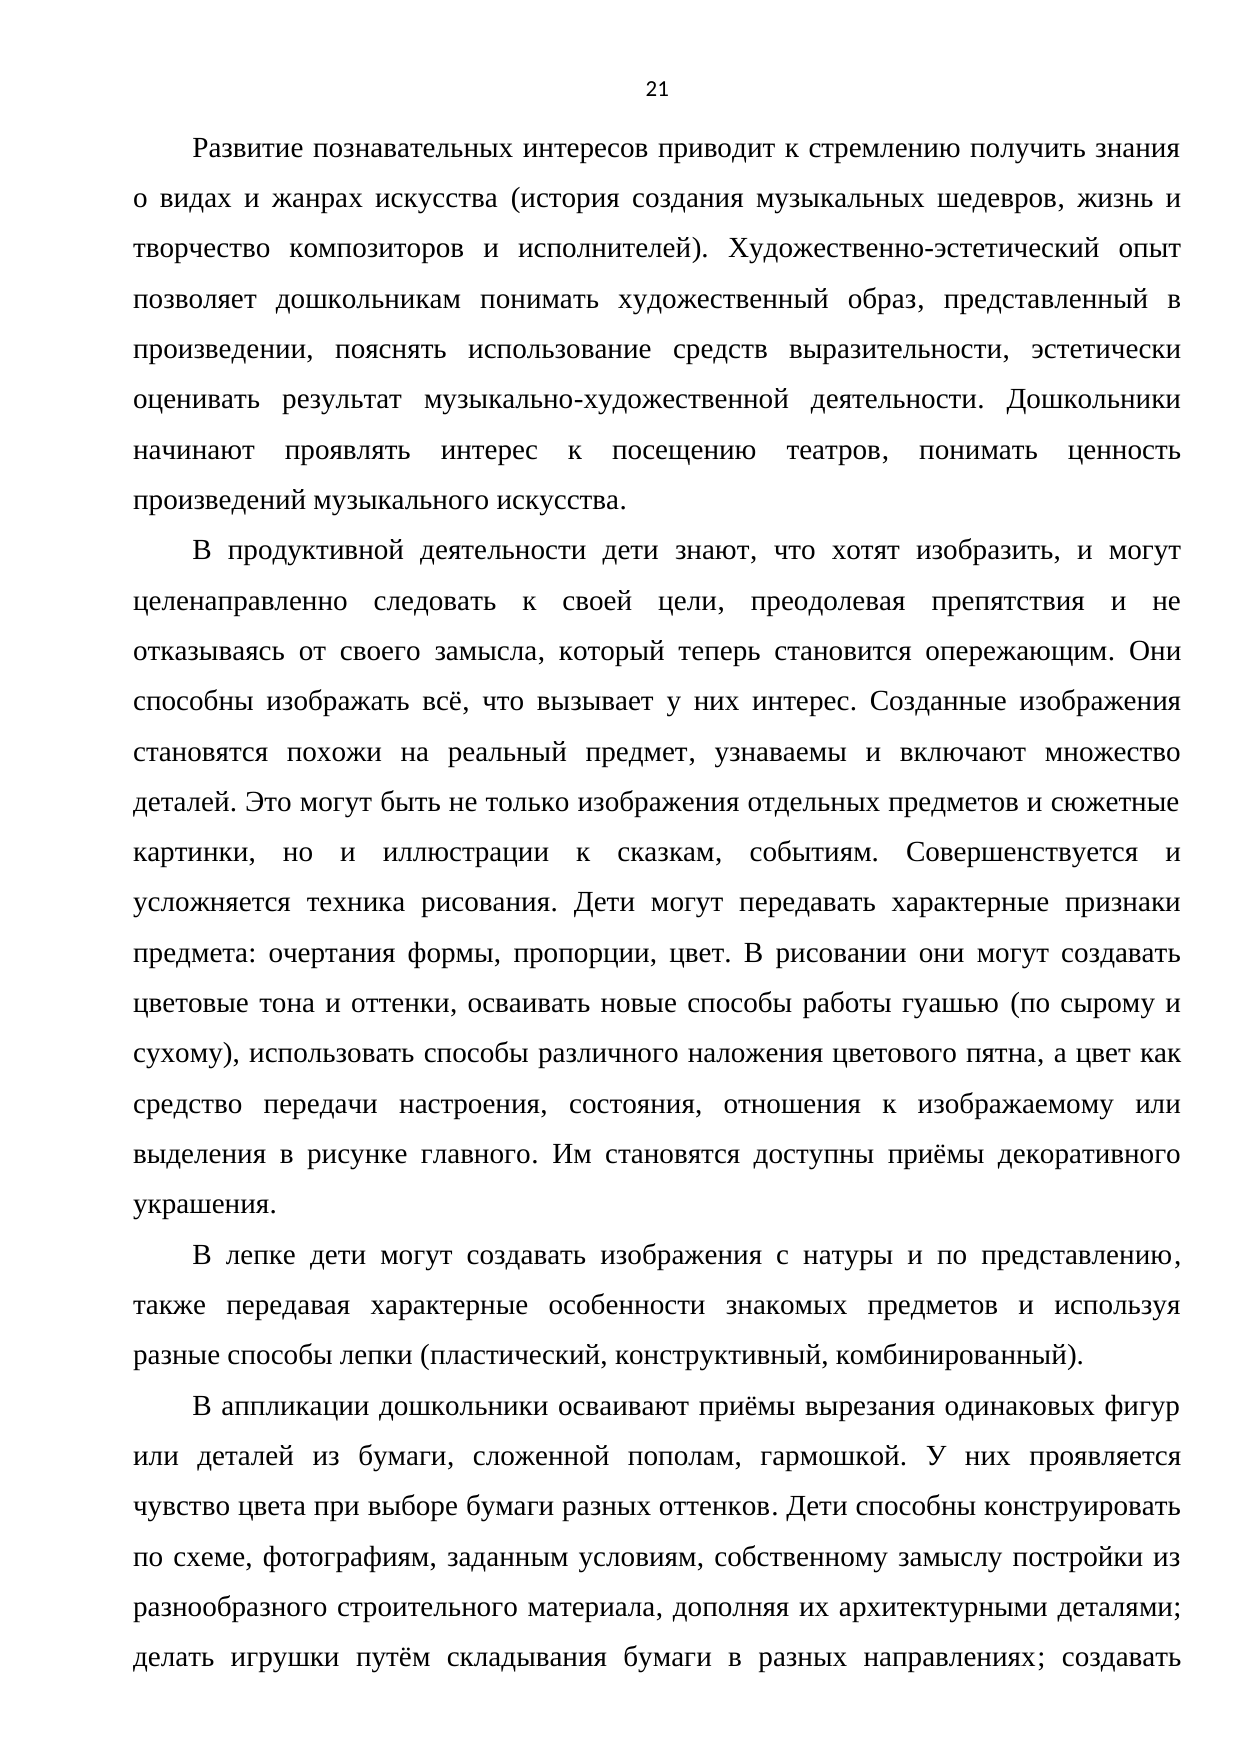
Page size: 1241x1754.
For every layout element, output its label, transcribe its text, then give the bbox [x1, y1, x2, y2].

text Развитие познавательных интересов приводит к стремлению получить знания о видах и жанрах искусства (история создания музыкальных шедевров, жизнь и творчество композиторов и исполнителей). Художественно-эстетический опыт позволяет дошкольникам понимать художественный образ, представленный в произведении, пояснять использование средств выразительности, эстетически оценивать результат музыкально-художественной деятельности. Дошкольники начинают проявлять интерес к посещению театров, понимать ценность произведений музыкального искусства. [133, 130, 1181, 516]
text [133, 1388, 1181, 1673]
text В продуктивной деятельности дети знают, что хотят изобразить, и могут целенаправленно следовать к своей цели, преодолевая препятствия и не отказываясь от своего замысла, который теперь становится опережающим. Они способны изображать всё, что вызывает у них интерес. Созданные изображения становятся похожи на реальный предмет, узнаваемы и включают множество деталей. Это могут быть не только изображения отдельных предметов и сюжетные картинки, но и иллюстрации к сказкам, событиям. Совершенствуется и усложняется техника рисования. Дети могут передавать характерные признаки предмета: очертания формы, пропорции, цвет. В рисовании они могут создавать цветовые тона и оттенки, осваивать новые способы работы гуашью (по сырому и сухому), использовать способы различного наложения цветового пятна, а цвет как средство передачи настроения, состояния, отношения к изображаемому или выделения в рисунке главного. Им становятся доступны приёмы декоративного украшения. [133, 532, 1181, 1220]
text В лепке дети могут создавать изображения с натуры и по представлению, также передавая характерные особенности знакомых предметов и используя разные способы лепки (пластический, конструктивный, комбинированный). [133, 1237, 1181, 1371]
